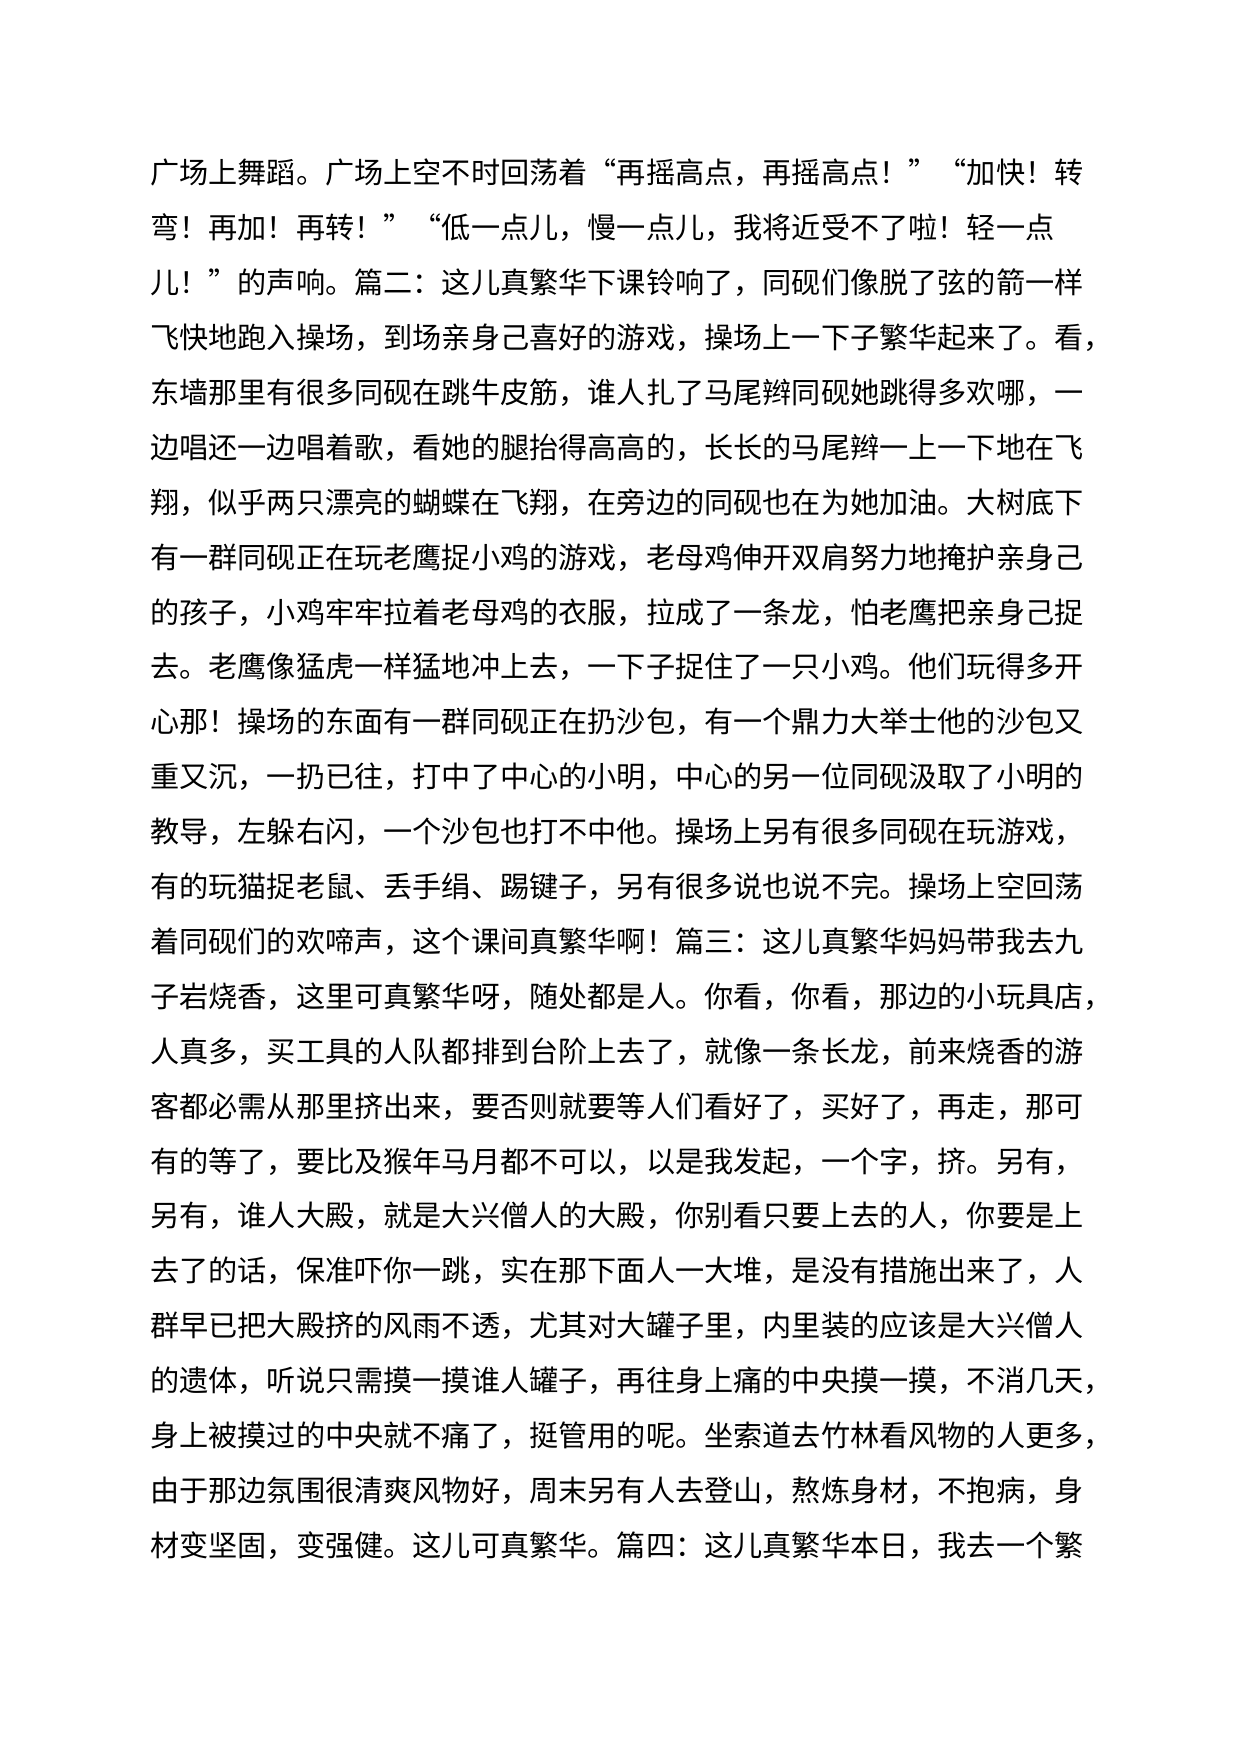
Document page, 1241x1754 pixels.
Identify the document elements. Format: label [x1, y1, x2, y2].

text [150, 150, 1090, 1565]
